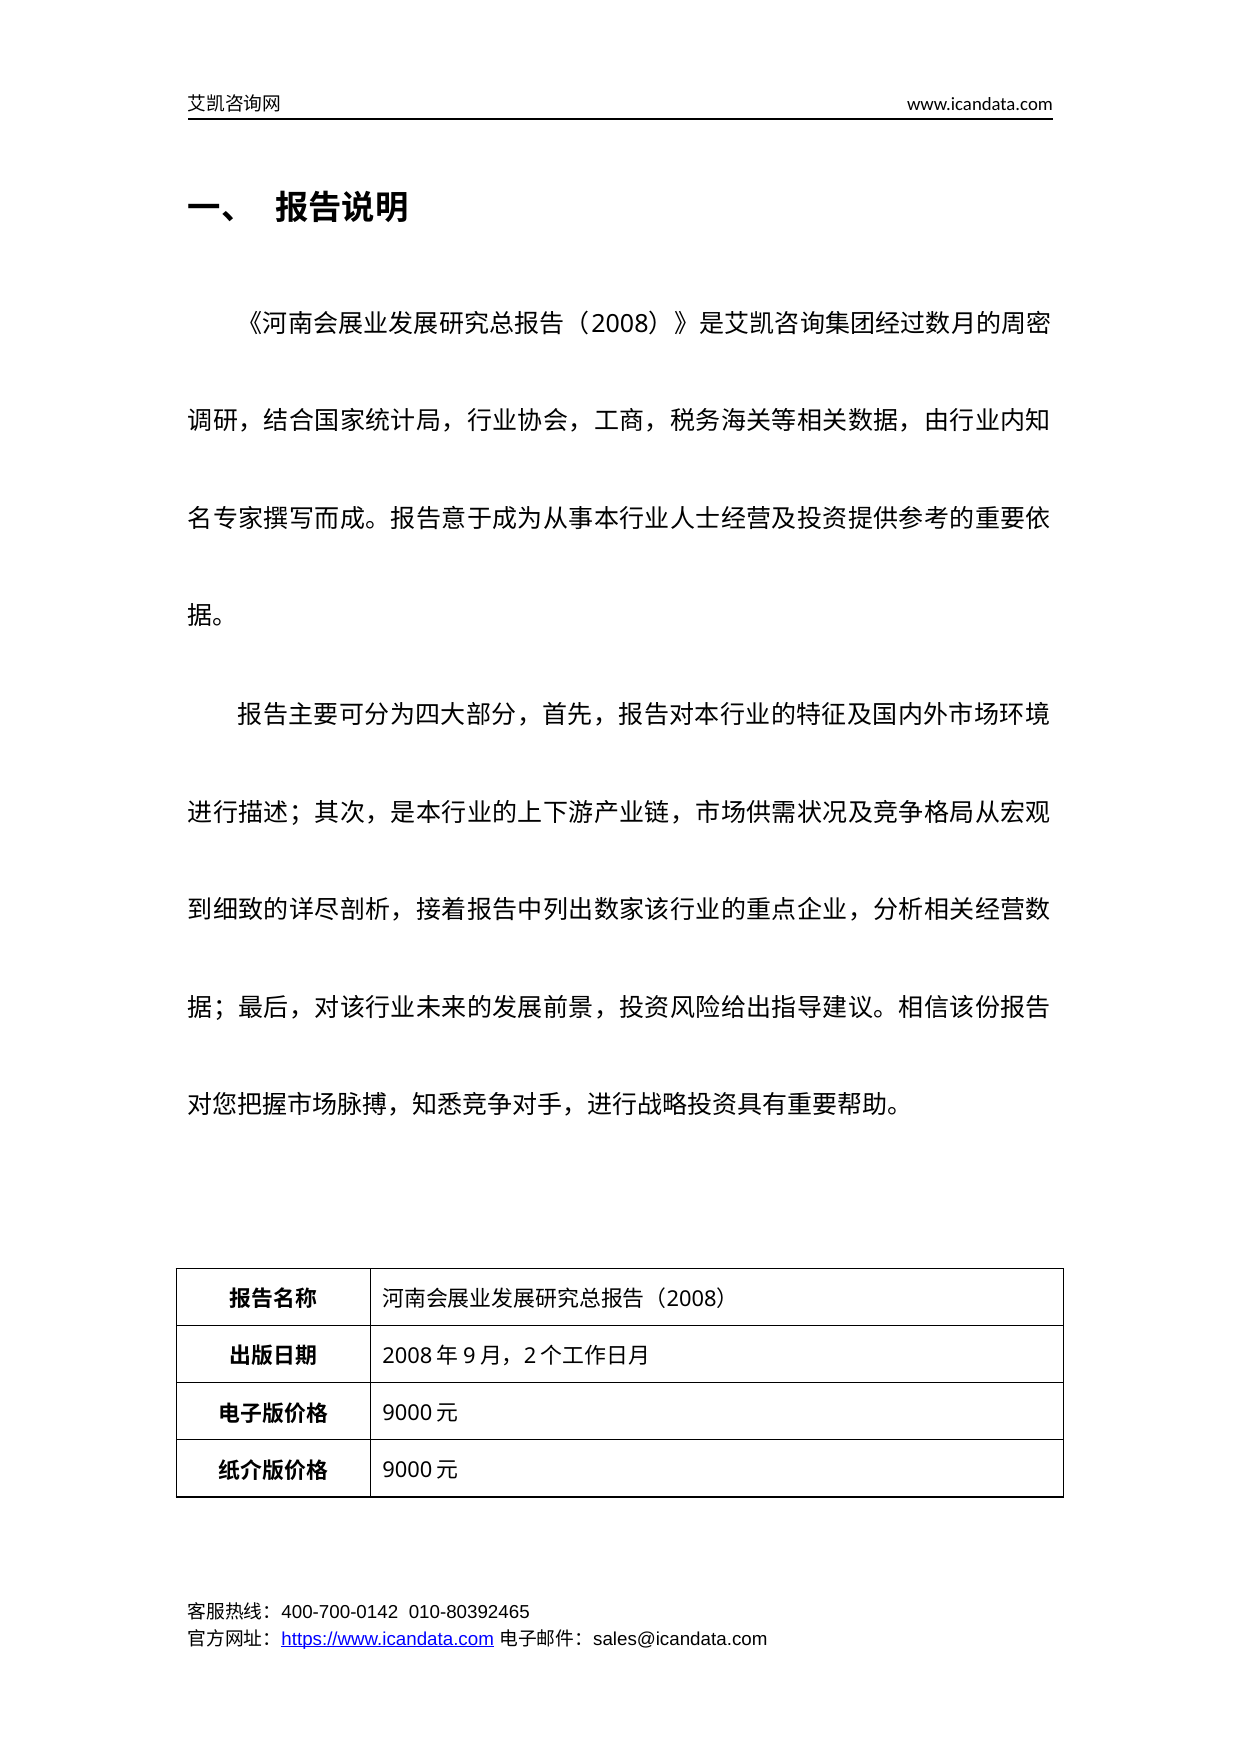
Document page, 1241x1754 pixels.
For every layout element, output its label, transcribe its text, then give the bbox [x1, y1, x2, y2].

table_cell 2008年9月，2个工作日月 [371, 1326, 1063, 1382]
table_cell 出版日期 [177, 1326, 370, 1382]
subtitle 报告说明 [187, 172, 1053, 237]
table_header 报告名称 [177, 1269, 370, 1325]
table_cell 9000元 [371, 1383, 1063, 1439]
table_cell 9000元 [371, 1440, 1063, 1496]
text 《河南会展业发展研究总报告（2008）》是艾凯咨询集团经过数月的周密调研，结合国家统计局，行业协会，工商，税务海关等相关数据，由行业内知名专家撰写而成。报告意于成为从事本行业人士经营及投资提供参考的重要依据。 [187, 289, 1053, 646]
text 报告主要可分为四大部分，首先，报告对本行业的特征及国内外市场环境进行描述；其次，是本行业的上下游产业链，市场供需状况及竞争格局从宏观到细致的详尽剖析，接着报告中列出数家该行业的重点企业，分析相关经营数据；最后，对该行业未来的发展前景，投资风险给出指导建议。相信该份报告对您把握市场脉搏，知悉竞争对手，进行战略投资具有重要帮助。 [187, 681, 1053, 1136]
table_cell 电子版价格 [177, 1383, 370, 1439]
table_cell 纸介版价格 [177, 1440, 370, 1496]
table_header 河南会展业发展研究总报告（2008） [371, 1269, 1063, 1325]
